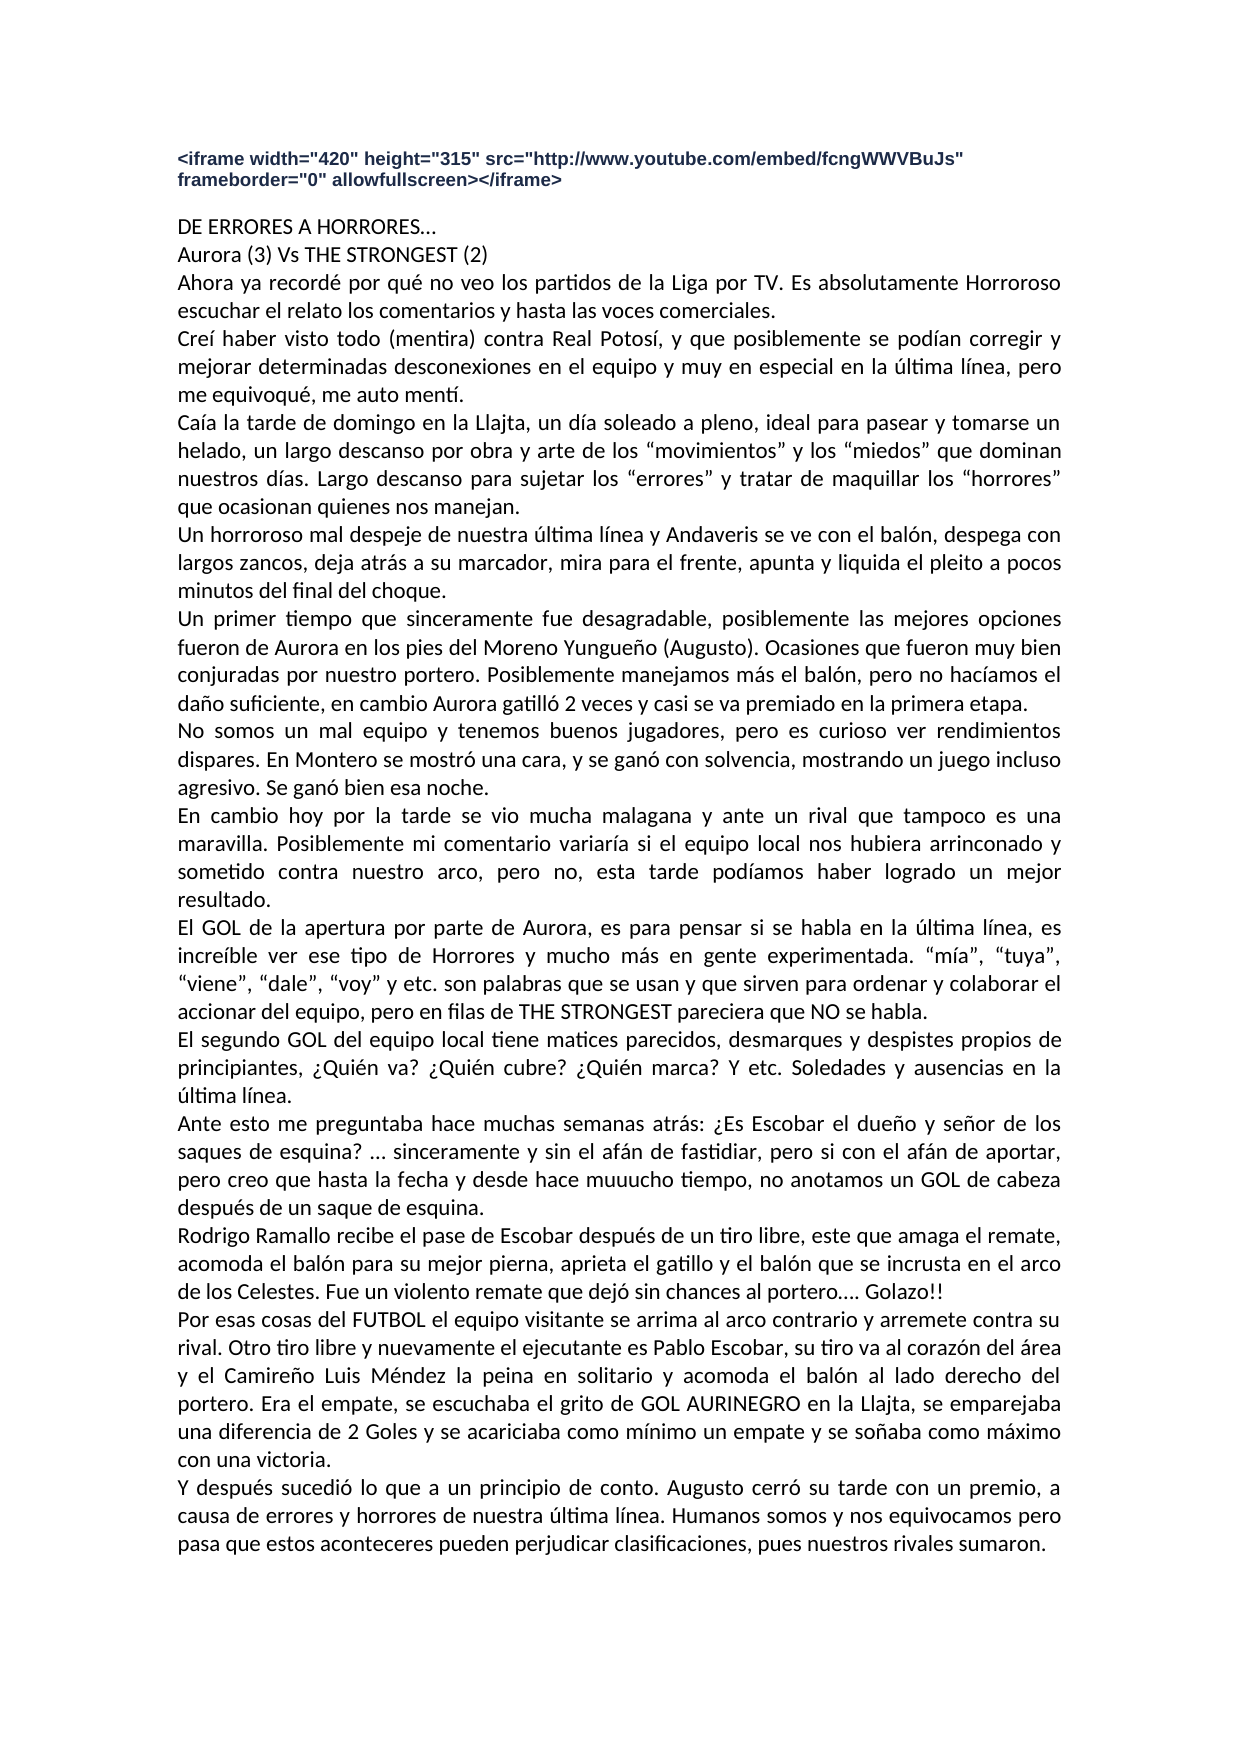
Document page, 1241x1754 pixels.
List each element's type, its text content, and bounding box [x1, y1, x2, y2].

text Y después sucedió lo que a un principio de conto. Augusto cerró su tarde con un premio, a causa de errores y horrores de nuestra última línea. Humanos somos y nos equivocamos pero pasa que estos aconteceres pueden perjudicar clasificaciones, pues nuestros rivales sumaron. [177, 1473, 1063, 1557]
text Aurora (3) Vs THE STRONGEST (2) [177, 240, 1063, 268]
text Ante esto me preguntaba hace muchas semanas atrás: ¿Es Escobar el dueño y señor de los saques de esquina? … sinceramente y sin el afán de fastidiar, pero si con el afán de aportar, pero creo que hasta la fecha y desde hace muuucho tiempo, no anotamos un GOL de cabeza después de un saque de esquina. [177, 1109, 1063, 1221]
text En cambio hoy por la tarde se vio mucha malagana y ante un rival que tampoco es una maravilla. Posiblemente mi comentario variaría si el equipo local nos hubiera arrinconado y sometido contra nuestro arco, pero no, esta tarde podíamos haber logrado un mejor resultado. [177, 801, 1063, 913]
text El segundo GOL del equipo local tiene matices parecidos, desmarques y despistes propios de principiantes, ¿Quién va? ¿Quién cubre? ¿Quién marca? Y etc. Soledades y ausencias en la última línea. [177, 1025, 1063, 1109]
text El GOL de la apertura por parte de Aurora, es para pensar si se habla en la última línea, es increíble ver ese tipo de Horrores y mucho más en gente experimentada. “mía”, “tuya”, “viene”, “dale”, “voy” y etc. son palabras que se usan y que sirven para ordenar y colaborar el accionar del equipo, pero en filas de THE STRONGEST pareciera que NO se habla. [177, 913, 1063, 1025]
text <iframe width="420" height="315" src="http://www.youtube.com/embed/fcngWWVBuJs" frameborder="0" allowfullscreen></iframe> [177, 148, 1063, 191]
text DE ERRORES A HORRORES… [177, 212, 1063, 240]
text Rodrigo Ramallo recibe el pase de Escobar después de un tiro libre, este que amaga el remate, acomoda el balón para su mejor pierna, aprieta el gatillo y el balón que se incrusta en el arco de los Celestes. Fue un violento remate que dejó sin chances al portero…. Golazo!! [177, 1221, 1063, 1305]
text Por esas cosas del FUTBOL el equipo visitante se arrima al arco contrario y arremete contra su rival. Otro tiro libre y nuevamente el ejecutante es Pablo Escobar, su tiro va al corazón del área y el Camireño Luis Méndez la peina en solitario y acomoda el balón al lado derecho del portero. Era el empate, se escuchaba el grito de GOL AURINEGRO en la Llajta, se emparejaba una diferencia de 2 Goles y se acariciaba como mínimo un empate y se soñaba como máximo con una victoria. [177, 1305, 1063, 1473]
text Un horroroso mal despeje de nuestra última línea y Andaveris se ve con el balón, despega con largos zancos, deja atrás a su marcador, mira para el frente, apunta y liquida el pleito a pocos minutos del final del choque. [177, 521, 1063, 604]
text Caía la tarde de domingo en la Llajta, un día soleado a pleno, ideal para pasear y tomarse un helado, un largo descanso por obra y arte de los “movimientos” y los “miedos” que dominan nuestros días. Largo descanso para sujetar los “errores” y tratar de maquillar los “horrores” que ocasionan quienes nos manejan. [177, 408, 1063, 521]
text No somos un mal equipo y tenemos buenos jugadores, pero es curioso ver rendimientos dispares. En Montero se mostró una cara, y se ganó con solvencia, mostrando un juego incluso agresivo. Se ganó bien esa noche. [177, 717, 1063, 801]
text Ahora ya recordé por qué no veo los partidos de la Liga por TV. Es absolutamente Horroroso escuchar el relato los comentarios y hasta las voces comerciales. [177, 268, 1063, 324]
text Creí haber visto todo (mentira) contra Real Potosí, y que posiblemente se podían corregir y mejorar determinadas desconexiones en el equipo y muy en especial en la última línea, pero me equivoqué, me auto mentí. [177, 324, 1063, 408]
text Un primer tiempo que sinceramente fue desagradable, posiblemente las mejores opciones fueron de Aurora en los pies del Moreno Yungueño (Augusto). Ocasiones que fueron muy bien conjuradas por nuestro portero. Posiblemente manejamos más el balón, pero no hacíamos el daño suficiente, en cambio Aurora gatilló 2 veces y casi se va premiado en la primera etapa. [177, 604, 1063, 717]
